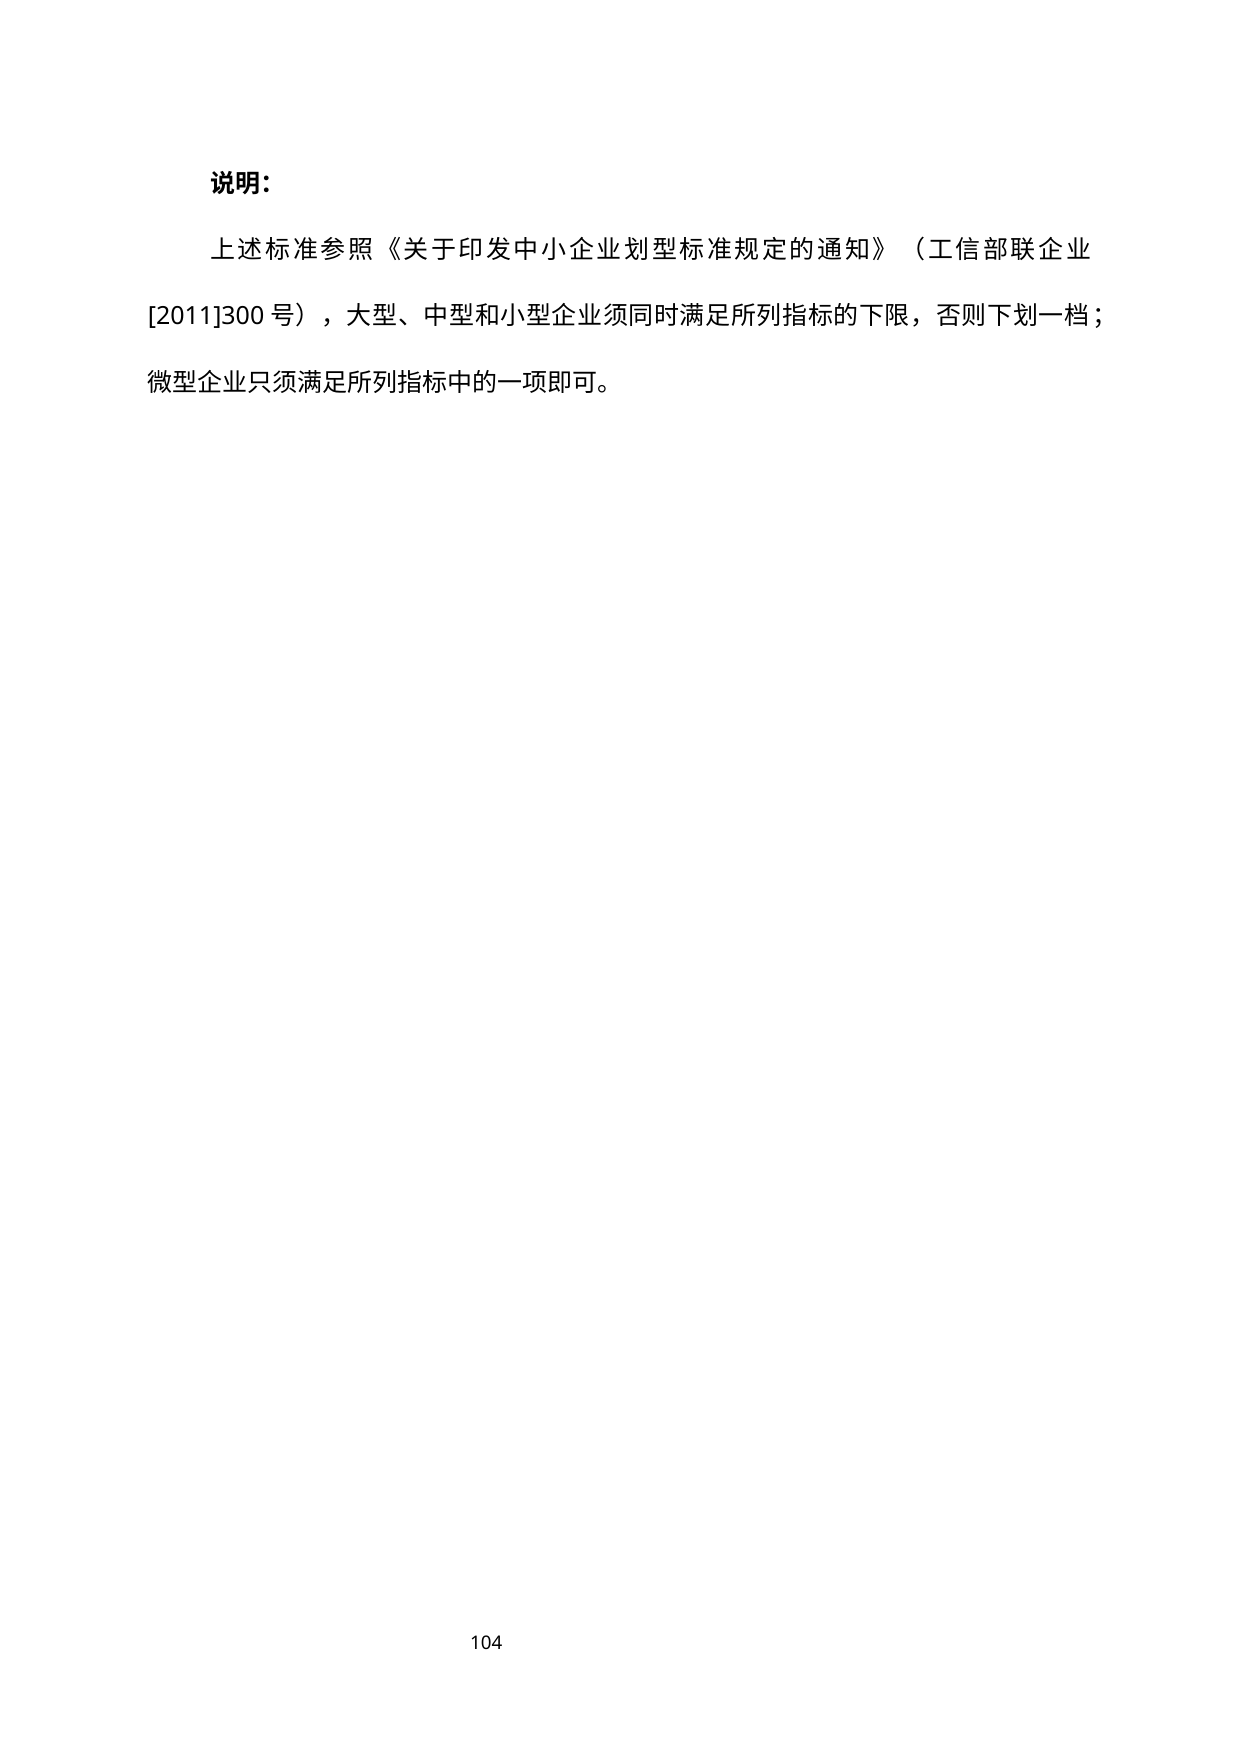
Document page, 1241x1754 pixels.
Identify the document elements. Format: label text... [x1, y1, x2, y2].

text 说明： [148, 148, 1093, 214]
text 上述标准参照《关于印发中小企业划型标准规定的通知》（工信部联企业[2011]300号），大型、中型和小型企业须同时满足所列指标的下限，否则下划一档；微型企业只须满足所列指标中的一项即可。 [148, 214, 1093, 413]
